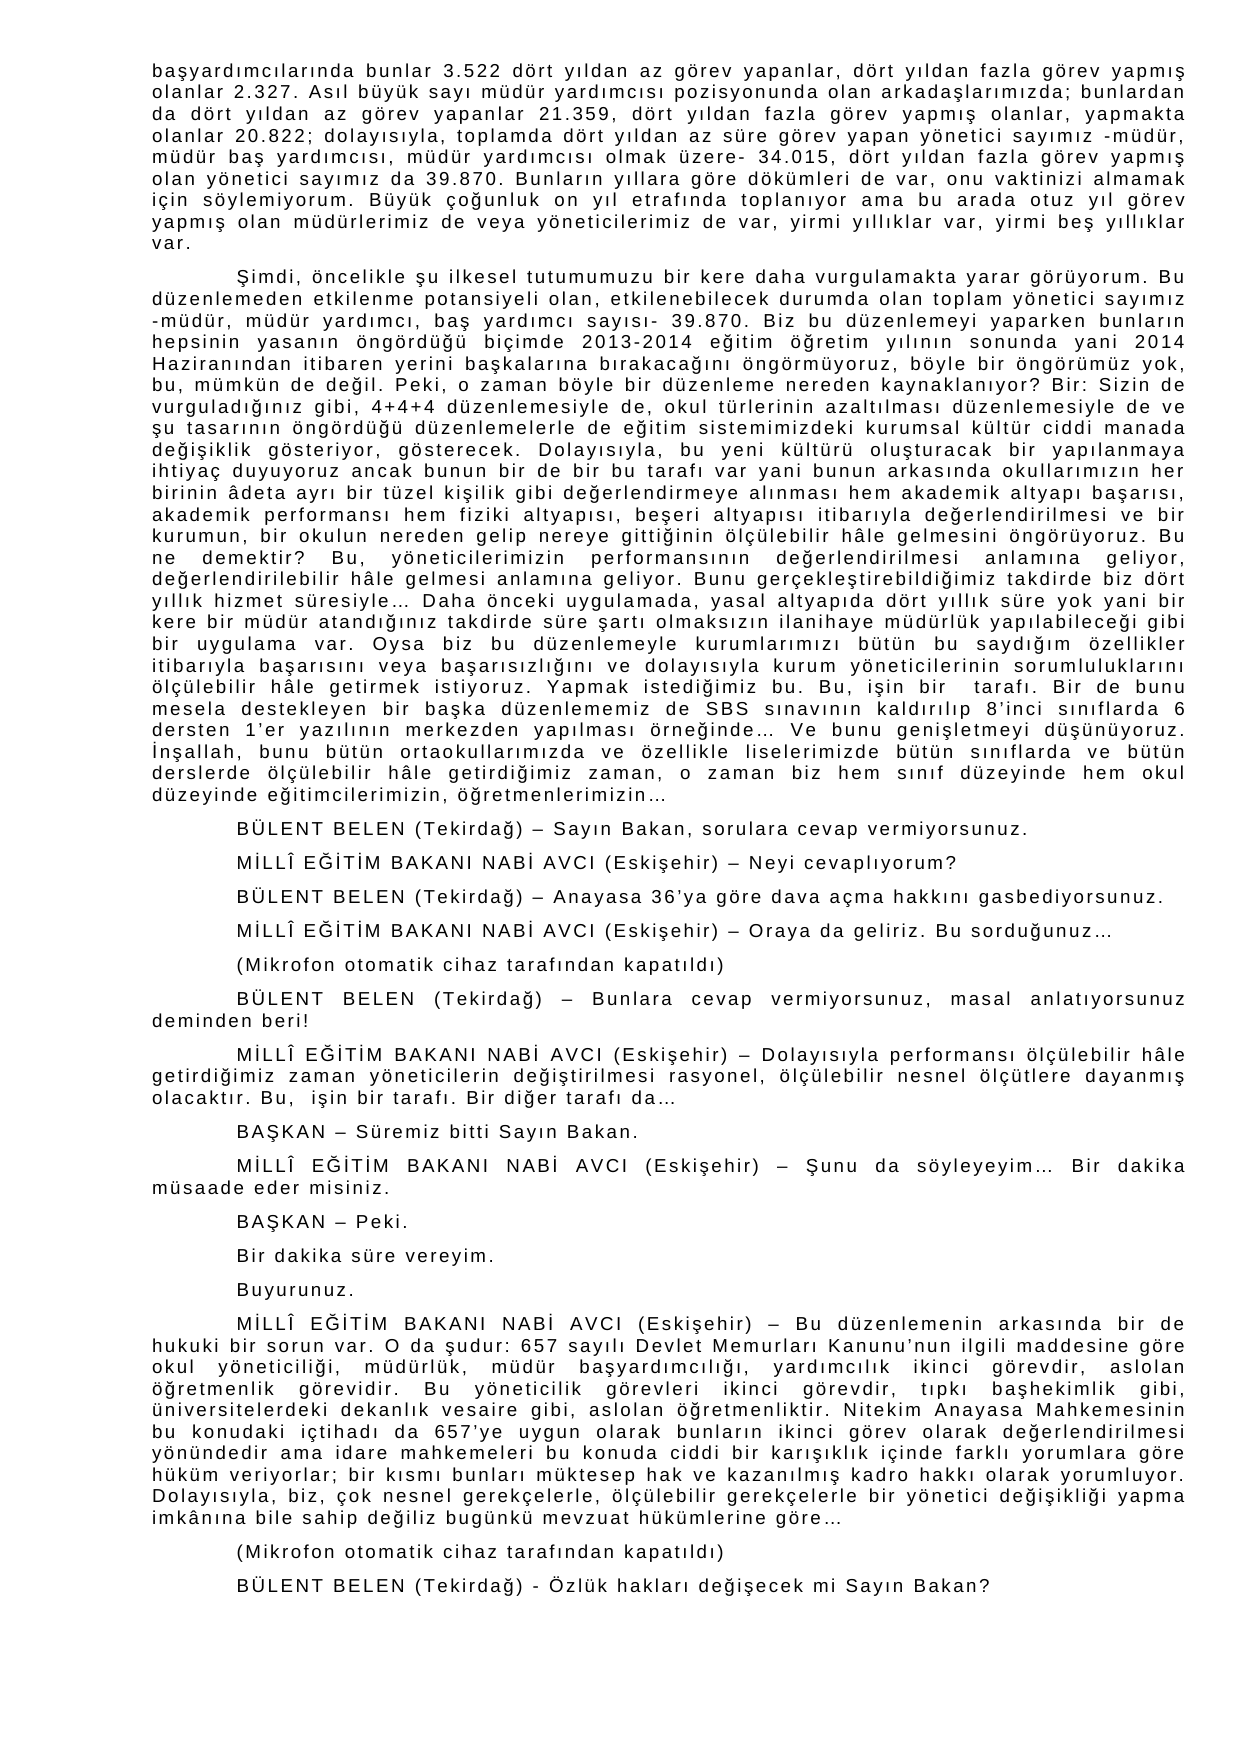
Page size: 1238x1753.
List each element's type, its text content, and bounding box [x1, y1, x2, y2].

text (Mikrofon otomatik cihaz tarafından kapatıldı) [152, 1541, 1186, 1562]
text BÜLENT BELEN (Tekirdağ) - Özlük hakları değişecek mi Sayın Bakan? [152, 1575, 1186, 1597]
text MİLLÎ EĞİTİM BAKANI NABİ AVCI (Eskişehir) – Bu düzenlemenin arkasında bir de hukuki bir sorun var. O da şudur: 657 sayılı Devlet Memurları Kanunu’nun ilgili maddesine göre okul yöneticiliği, müdürlük, müdür başyardımcılığı, yardımcılık ikinci görevdir, aslolan öğretmenlik görevidir. Bu yöneticilik görevleri ikinci görevdir, tıpkı başhekimlik gibi, üniversitelerdeki dekanlık vesaire gibi, aslolan öğretmenliktir. Nitekim Anayasa Mahkemesinin bu konudaki içtihadı da 657’ye uygun olarak bunların ikinci görev olarak değerlendirilmesi yönündedir ama idare mahkemeleri bu konuda ciddi bir karışıklık içinde farklı yorumlara göre hüküm veriyorlar; bir kısmı bunları müktesep hak ve kazanılmış kadro hakkı olarak yorumluyor. Dolayısıyla, biz, çok nesnel gerekçelerle, ölçülebilir gerekçelerle bir yönetici değişikliği yapma imkânına bile sahip değiliz bugünkü mevzuat hükümlerine göre… [152, 1313, 1186, 1528]
text Şimdi, öncelikle şu ilkesel tutumumuzu bir kere daha vurgulamakta yarar görüyorum. Bu düzenlemeden etkilenme potansiyeli olan, etkilenebilecek durumda olan toplam yönetici sayımız -müdür, müdür yardımcı, baş yardımcı sayısı- 39.870. Biz bu düzenlemeyi yaparken bunların hepsinin yasanın öngördüğü biçimde 2013-2014 eğitim öğretim yılının sonunda yani 2014 Haziranından itibaren yerini başkalarına bırakacağını öngörmüyoruz, böyle bir öngörümüz yok, bu, mümkün de değil. Peki, o zaman böyle bir düzenleme nereden kaynaklanıyor? Bir: Sizin de vurguladığınız gibi, 4+4+4 düzenlemesiyle de, okul türlerinin azaltılması düzenlemesiyle de ve şu tasarının öngördüğü düzenlemelerle de eğitim sistemimizdeki kurumsal kültür ciddi manada değişiklik gösteriyor, gösterecek. Dolayısıyla, bu yeni kültürü oluşturacak bir yapılanmaya ihtiyaç duyuyoruz ancak bunun bir de bir bu tarafı var yani bunun arkasında okullarımızın her birinin âdeta ayrı bir tüzel kişilik gibi değerlendirmeye alınması hem akademik altyapı başarısı, akademik performansı hem fiziki altyapısı, beşeri altyapısı itibarıyla değerlendirilmesi ve bir kurumun, bir okulun nereden gelip nereye gittiğinin ölçülebilir hâle gelmesini öngörüyoruz. Bu ne demektir? Bu, yöneticilerimizin performansının değerlendirilmesi anlamına geliyor, değerlendirilebilir hâle gelmesi anlamına geliyor. Bunu gerçekleştirebildiğimiz takdirde biz dört yıllık hizmet süresiyle… Daha önceki uygulamada, yasal altyapıda dört yıllık süre yok yani bir kere bir müdür atandığınız takdirde süre şartı olmaksızın ilanihaye müdürlük yapılabileceği gibi bir uygulama var. Oysa biz bu düzenlemeyle kurumlarımızı bütün bu saydığım özellikler itibarıyla başarısını veya başarısızlığını ve dolayısıyla kurum yöneticilerinin sorumluluklarını ölçülebilir hâle getirmek istiyoruz. Yapmak istediğimiz bu. Bu, işin bir tarafı. Bir de bunu mesela destekleyen bir başka düzenlememiz de SBS sınavının kaldırılıp 8’inci sınıflarda 6 dersten 1’er yazılının merkezden yapılması örneğinde… Ve bunu genişletmeyi düşünüyoruz. İnşallah, bunu bütün ortaokullarımızda ve özellikle liselerimizde bütün sınıflarda ve bütün derslerde ölçülebilir hâle getirdiğimiz zaman, o zaman biz hem sınıf düzeyinde hem okul düzeyinde eğitimcilerimizin, öğretmenlerimizin… [152, 266, 1186, 805]
text BÜLENT BELEN (Tekirdağ) – Sayın Bakan, sorulara cevap vermiyorsunuz. [152, 818, 1186, 839]
text MİLLÎ EĞİTİM BAKANI NABİ AVCI (Eskişehir) – Şunu da söyleyeyim… Bir dakika müsaade eder misiniz. [152, 1155, 1186, 1198]
text BÜLENT BELEN (Tekirdağ) – Bunlara cevap vermiyorsunuz, masal anlatıyorsunuz deminden beri! [152, 988, 1186, 1031]
text BAŞKAN – Peki. [152, 1211, 1186, 1232]
text BAŞKAN – Süremiz bitti Sayın Bakan. [152, 1121, 1186, 1142]
text MİLLÎ EĞİTİM BAKANI NABİ AVCI (Eskişehir) – Oraya da geliriz. Bu sorduğunuz… [152, 920, 1186, 942]
text MİLLÎ EĞİTİM BAKANI NABİ AVCI (Eskişehir) – Neyi cevaplıyorum? [152, 852, 1186, 873]
text MİLLÎ EĞİTİM BAKANI NABİ AVCI (Eskişehir) – Dolayısıyla performansı ölçülebilir hâle getirdiğimiz zaman yöneticilerin değiştirilmesi rasyonel, ölçülebilir nesnel ölçütlere dayanmış olacaktır. Bu, işin bir tarafı. Bir diğer tarafı da… [152, 1044, 1186, 1108]
text BÜLENT BELEN (Tekirdağ) – Anayasa 36’ya göre dava açma hakkını gasbediyorsunuz. [152, 886, 1186, 907]
text Bir dakika süre vereyim. [152, 1245, 1186, 1266]
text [152, 60, 1186, 254]
text Buyurunuz. [152, 1279, 1186, 1300]
text (Mikrofon otomatik cihaz tarafından kapatıldı) [152, 954, 1186, 976]
